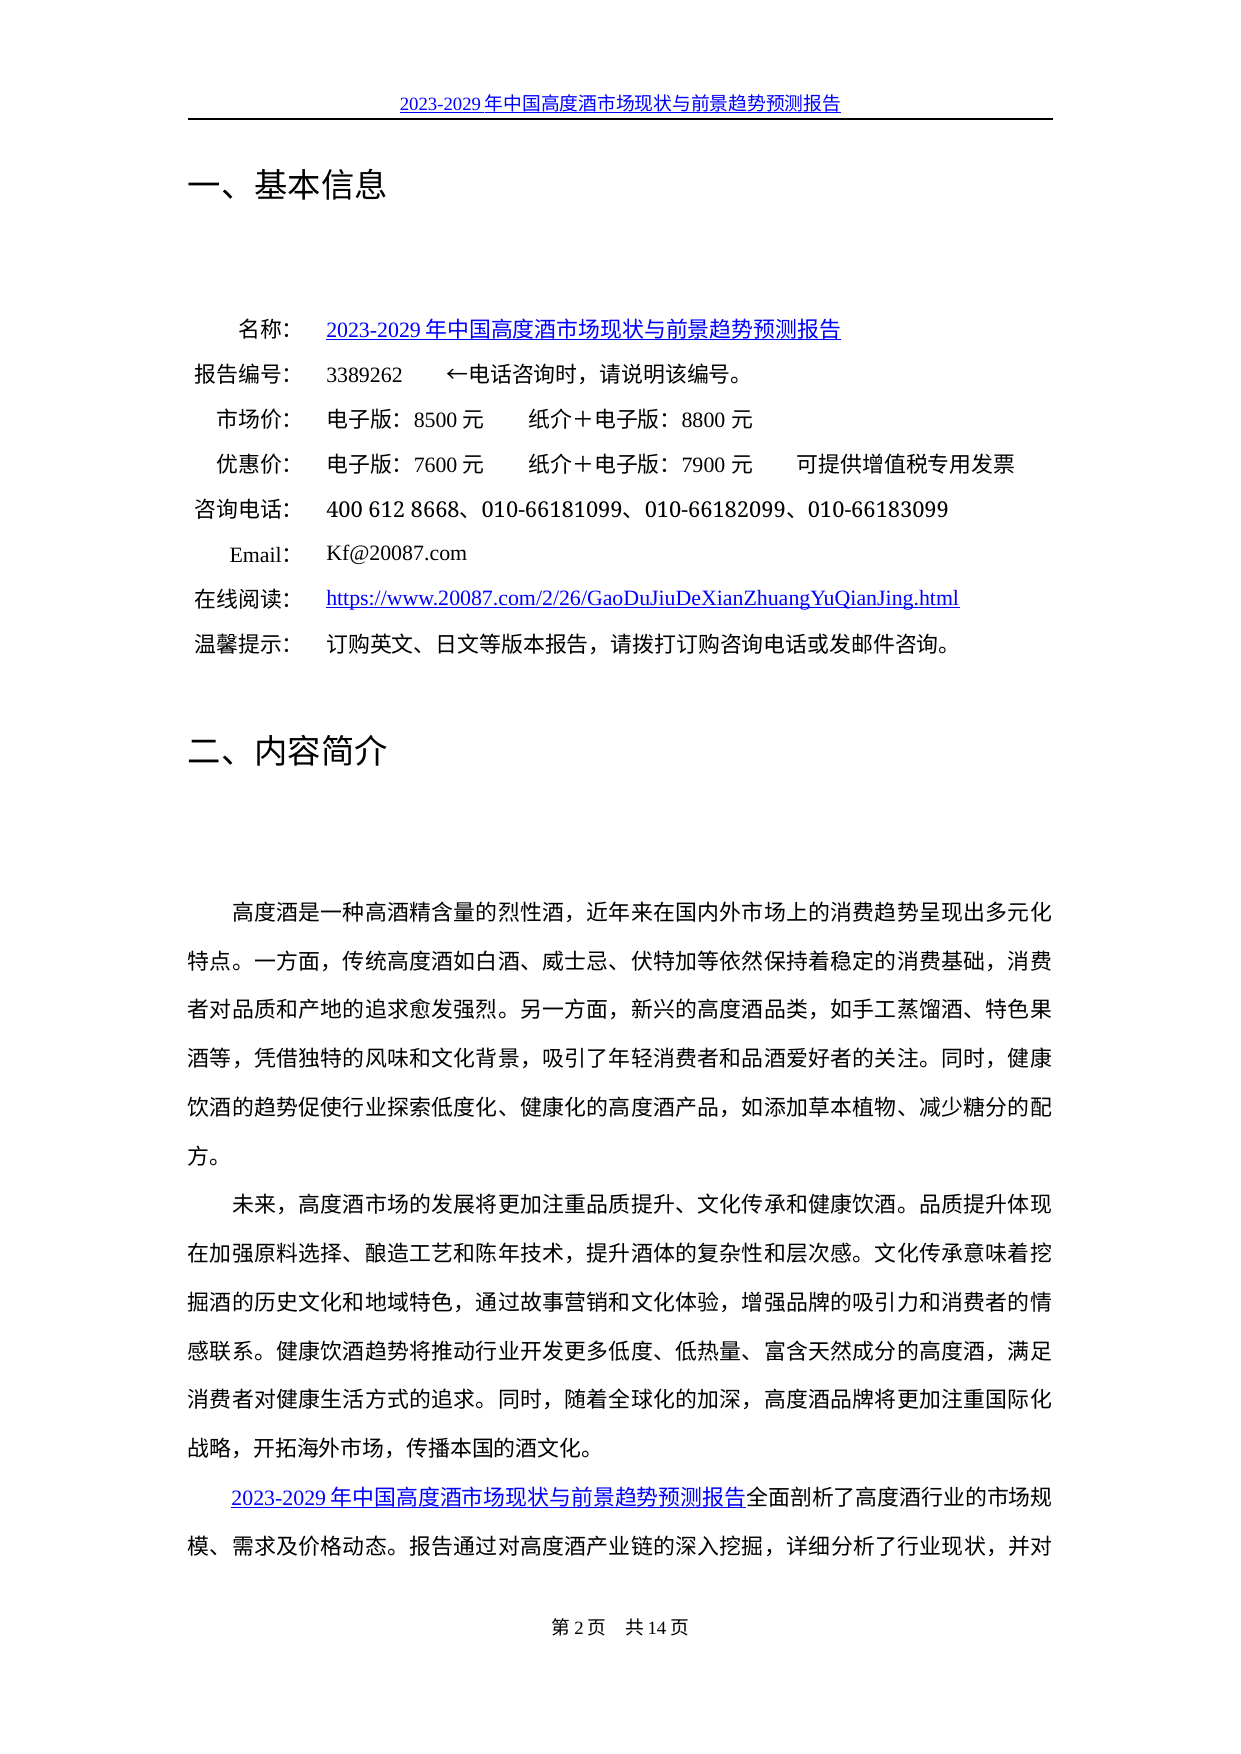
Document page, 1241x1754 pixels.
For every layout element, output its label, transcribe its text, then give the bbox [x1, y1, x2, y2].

table_header 2023-2029年中国高度酒市场现状与前景趋势预测报告 [315, 312, 1073, 357]
table_header 名称： [167, 312, 315, 357]
table_cell 400 612 8668、010-66181099、010-66182099、010-66183099 [315, 492, 1073, 537]
table_cell 报告编号： [167, 357, 315, 402]
title 一、基本信息 [187, 150, 1053, 215]
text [187, 894, 1053, 1561]
table_cell 咨询电话： [167, 492, 315, 537]
table_cell 优惠价： [167, 447, 315, 492]
table_cell [315, 582, 1073, 627]
table_cell 电子版：7600 元 纸介＋电子版：7900 元 可提供增值税专用发票 [315, 447, 1073, 492]
table_cell 订购英文、日文等版本报告，请拨打订购咨询电话或发邮件咨询。 [315, 627, 1073, 672]
table_cell 3389262 ←电话咨询时，请说明该编号。 [315, 357, 1073, 402]
table_cell 温馨提示： [167, 627, 315, 672]
table_cell 电子版：8500 元 纸介＋电子版：8800 元 [315, 402, 1073, 447]
table_cell 市场价： [167, 402, 315, 447]
title 二、内容简介 [187, 717, 1053, 782]
table_cell Kf@20087.com [315, 537, 1073, 582]
table_cell Email： [167, 537, 315, 582]
table_cell 在线阅读： [167, 582, 315, 627]
